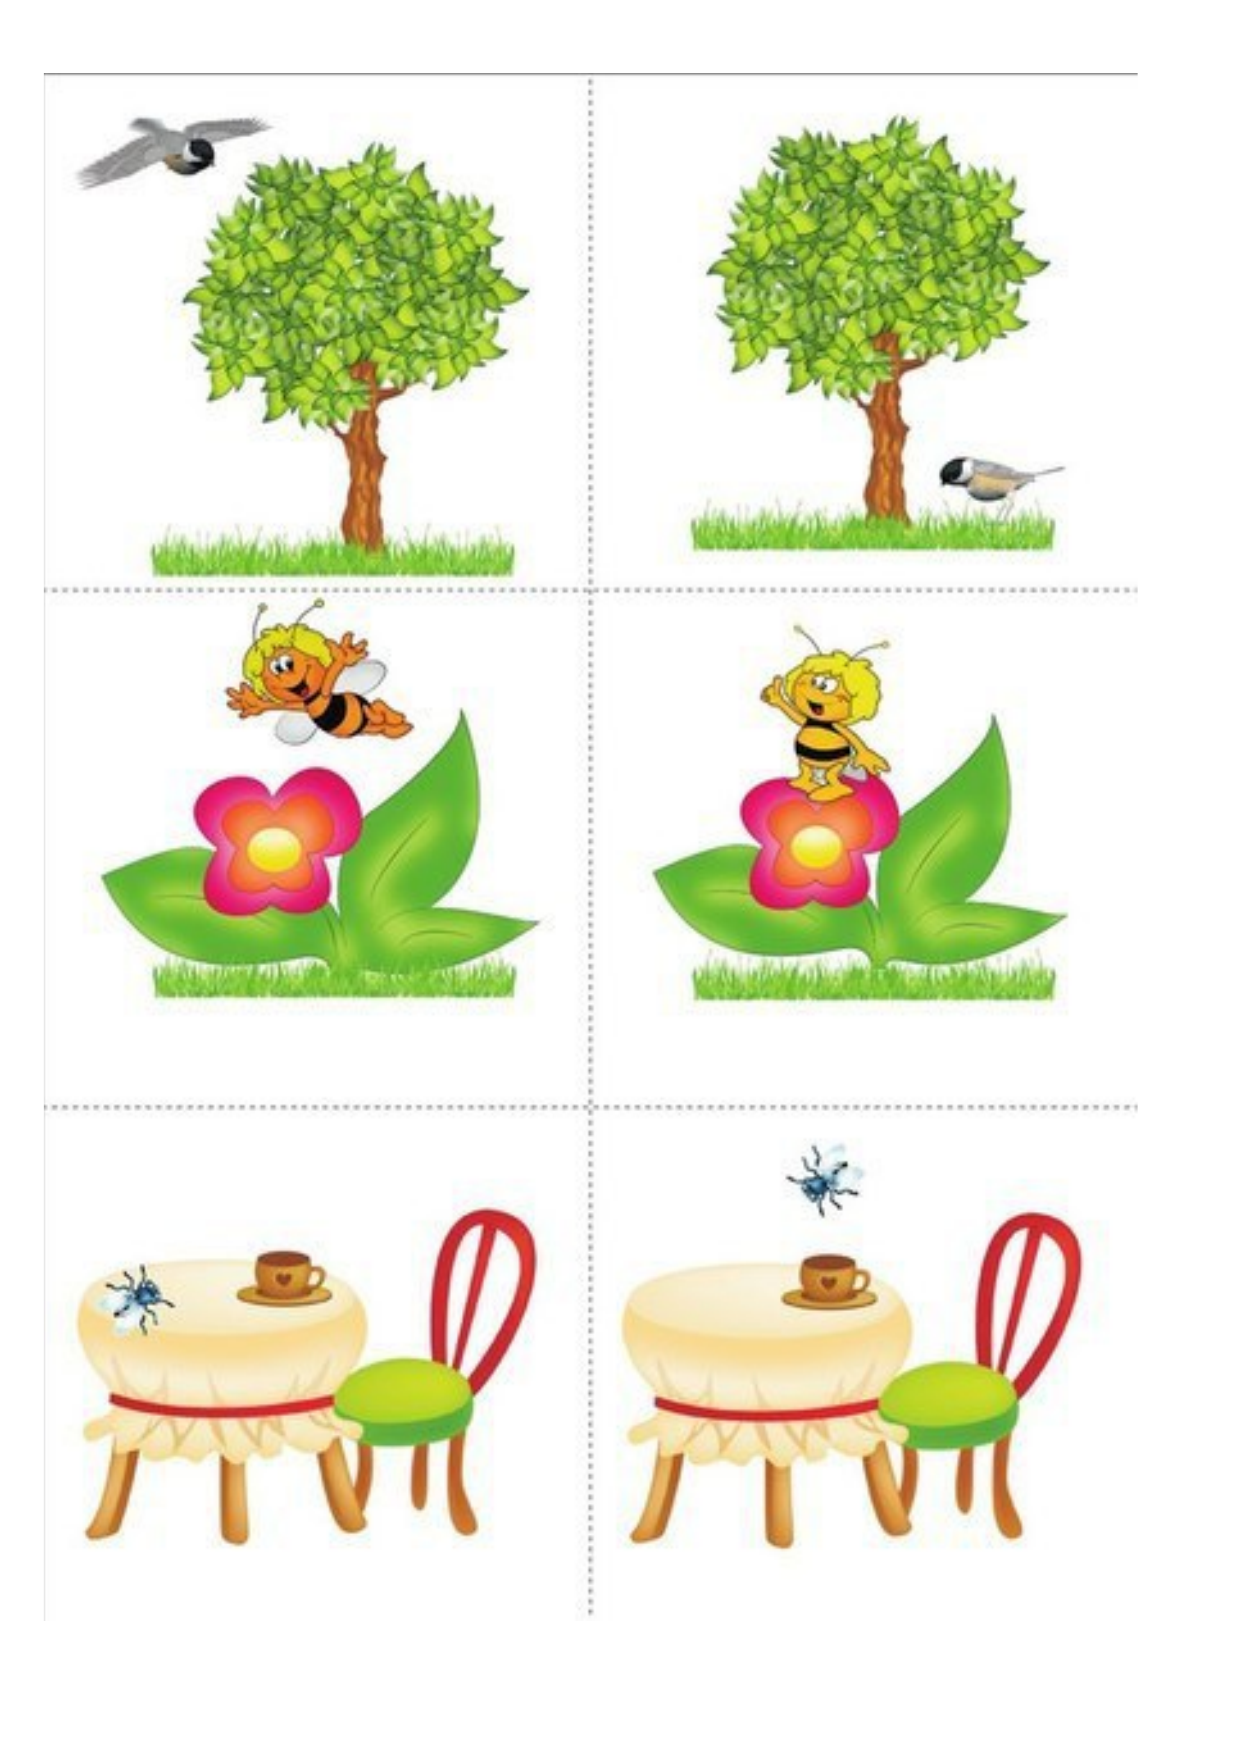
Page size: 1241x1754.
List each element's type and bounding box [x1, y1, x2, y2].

picture [43, 73, 1138, 1621]
